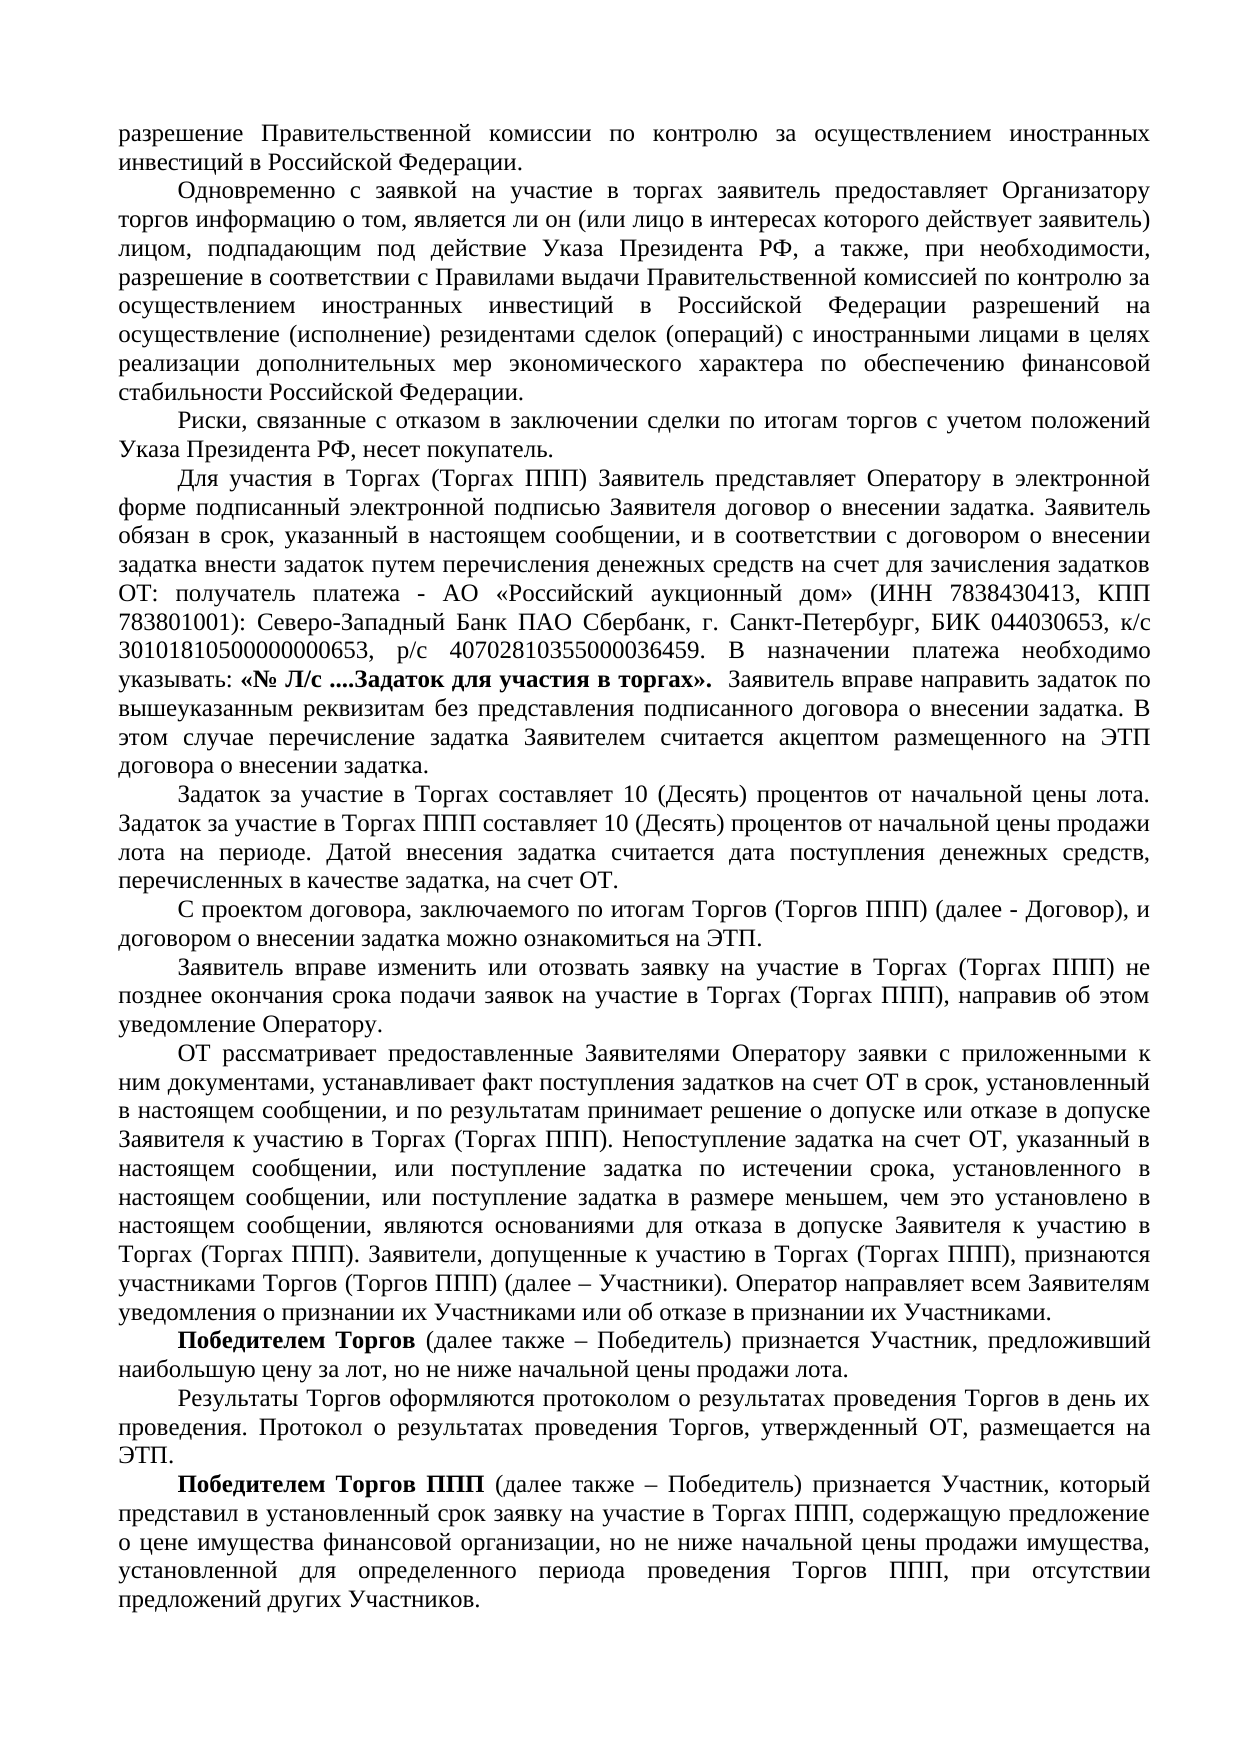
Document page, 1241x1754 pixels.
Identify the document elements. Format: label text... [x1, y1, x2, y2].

text Риски, связанные с отказом в заключении сделки по итогам торгов с учетом положений Указа Президента РФ, несет покупатель. [118, 406, 1151, 463]
text Победителем Торгов (далее также – Победитель) признается Участник, предложивший наибольшую цену за лот, но не ниже начальной цены продажи лота. [118, 1326, 1151, 1383]
text Задаток за участие в Торгах составляет 10 (Десять) процентов от начальной цены лота. Задаток за участие в Торгах ППП составляет 10 (Десять) процентов от начальной цены продажи лота на периоде. Датой внесения задатка считается дата поступления денежных средств, перечисленных в качестве задатка, на счет ОТ. [118, 779, 1151, 894]
text Для участия в Торгах (Торгах ППП) Заявитель представляет Оператору в электронной форме подписанный электронной подписью Заявителя договор о внесении задатка. Заявитель обязан в срок, указанный в настоящем сообщении, и в соответствии с договором о внесении задатка внести задаток путем перечисления денежных средств на счет для зачисления задатков ОТ: получатель платежа - АО «Российский аукционный дом» (ИНН 7838430413, КПП 783801001): Северо-Западный Банк ПАО Сбербанк, г. Санкт-Петербург, БИК 044030653, к/с 30101810500000000653, р/с 40702810355000036459. В назначении платежа необходимо указывать: «№ Л/с ....Задаток для участия в торгах». Заявитель вправе направить задаток по вышеуказанным реквизитам без представления подписанного договора о внесении задатка. В этом случае перечисление задатка Заявителем считается акцептом размещенного на ЭТП договора о внесении задатка. [118, 463, 1151, 779]
text Заявитель вправе изменить или отозвать заявку на участие в Торгах (Торгах ППП) не позднее окончания срока подачи заявок на участие в Торгах (Торгах ППП), направив об этом уведомление Оператору. [118, 952, 1151, 1038]
text С проектом договора, заключаемого по итогам Торгов (Торгов ППП) (далее - Договор), и договором о внесении задатка можно ознакомиться на ЭТП. [118, 894, 1151, 952]
text Победителем Торгов ППП (далее также – Победитель) признается Участник, который представил в установленный срок заявку на участие в Торгах ППП, содержащую предложение о цене имущества финансовой организации, но не ниже начальной цены продажи имущества, установленной для определенного периода проведения Торгов ППП, при отсутствии предложений других Участников. [118, 1469, 1151, 1613]
text Одновременно с заявкой на участие в торгах заявитель предоставляет Организатору торгов информацию о том, является ли он (или лицо в интересах которого действует заявитель) лицом, подпадающим под действие Указа Президента РФ, а также, при необходимости, разрешение в соответствии с Правилами выдачи Правительственной комиссией по контролю за осуществлением иностранных инвестиций в Российской Федерации разрешений на осуществление (исполнение) резидентами сделок (операций) с иностранными лицами в целях реализации дополнительных мер экономического характера по обеспечению финансовой стабильности Российской Федерации. [118, 176, 1151, 406]
text ОТ рассматривает предоставленные Заявителями Оператору заявки с приложенными к ним документами, устанавливает факт поступления задатков на счет ОТ в срок, установленный в настоящем сообщении, и по результатам принимает решение о допуске или отказе в допуске Заявителя к участию в Торгах (Торгах ППП). Непоступление задатка на счет ОТ, указанный в настоящем сообщении, или поступление задатка по истечении срока, установленного в настоящем сообщении, или поступление задатка в размере меньшем, чем это установлено в настоящем сообщении, являются основаниями для отказа в допуске Заявителя к участию в Торгах (Торгах ППП). Заявители, допущенные к участию в Торгах (Торгах ППП), признаются участниками Торгов (Торгов ППП) (далее – Участники). Оператор направляет всем Заявителям уведомления о признании их Участниками или об отказе в признании их Участниками. [118, 1038, 1151, 1326]
text Результаты Торгов оформляются протоколом о результатах проведения Торгов в день их проведения. Протокол о результатах проведения Торгов, утвержденный ОТ, размещается на ЭТП. [118, 1383, 1151, 1469]
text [118, 118, 1151, 176]
